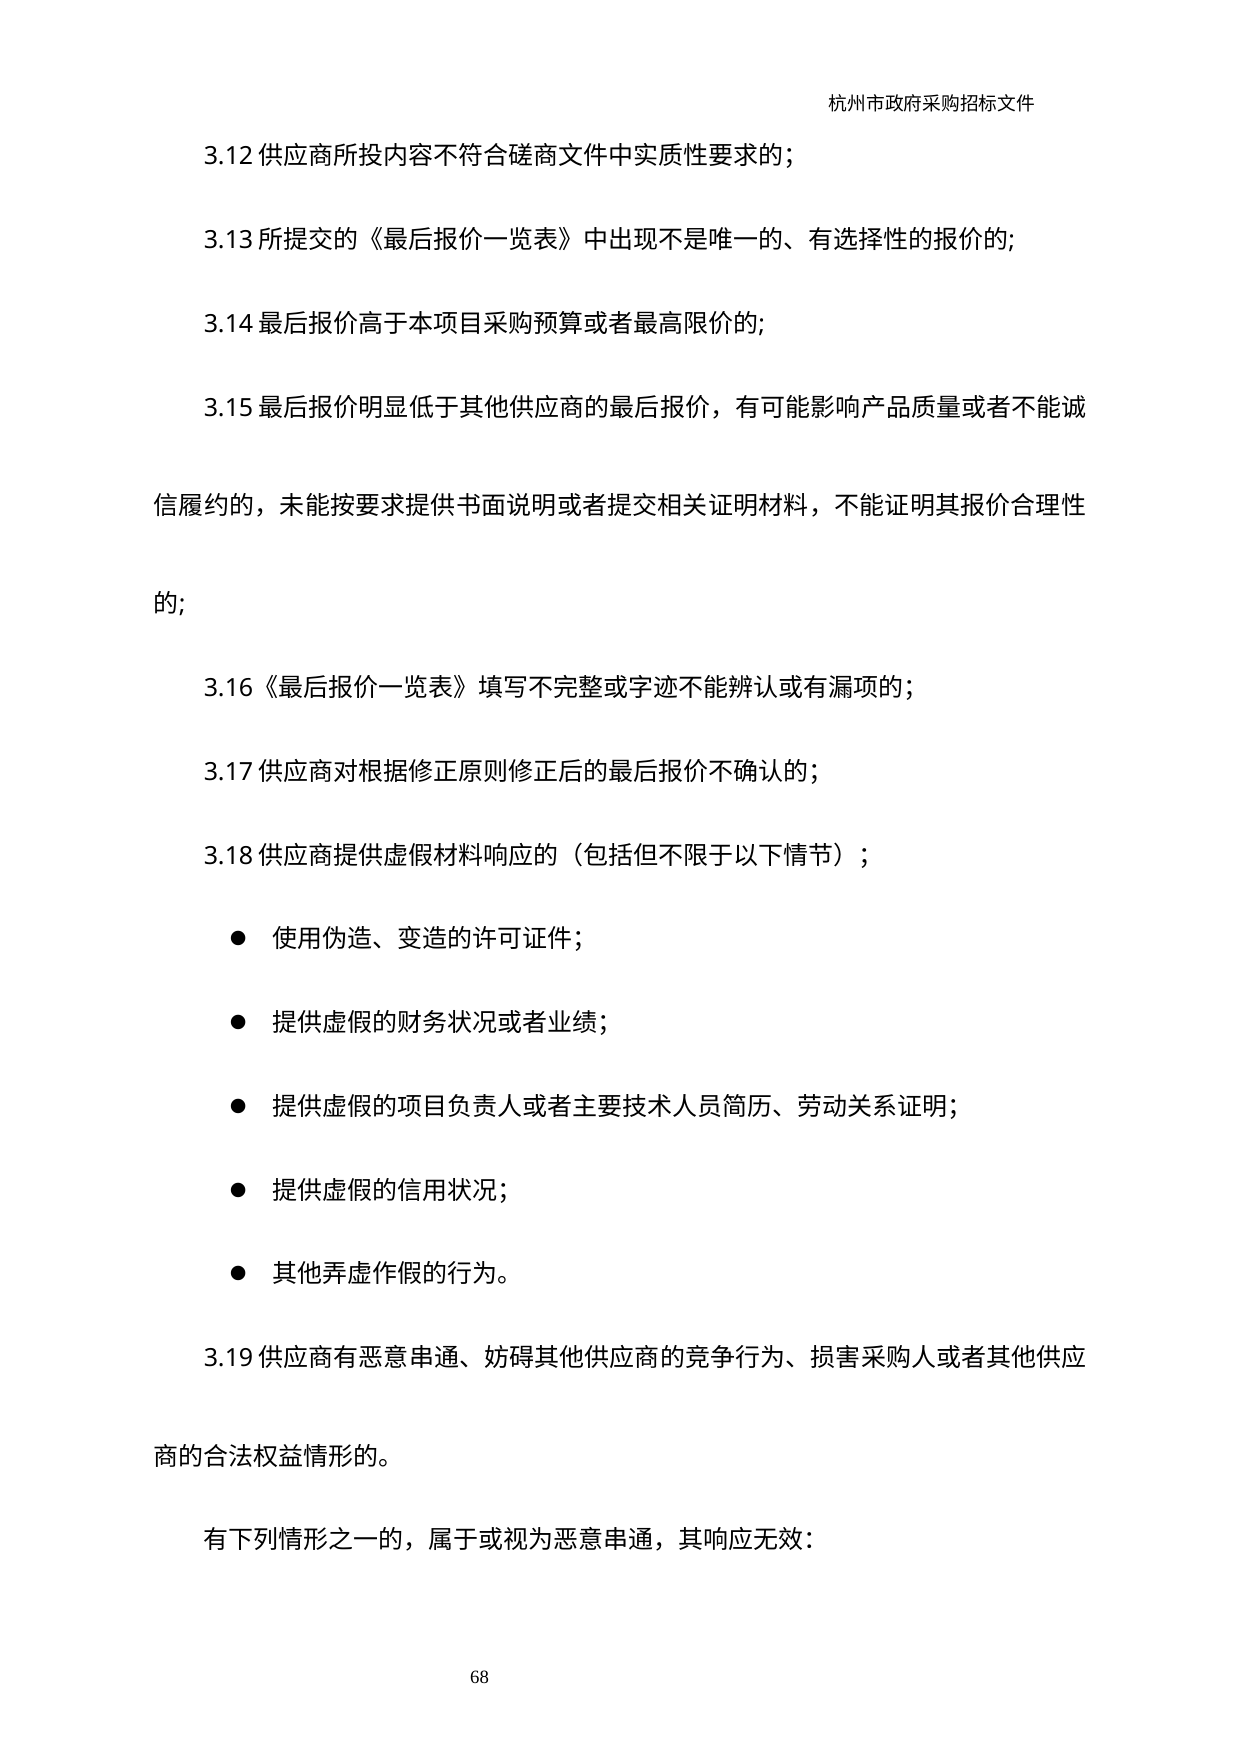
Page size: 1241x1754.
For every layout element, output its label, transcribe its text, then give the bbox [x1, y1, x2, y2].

text 3.15最后报价明显低于其他供应商的最后报价，有可能影响产品质量或者不能诚信履约的，未能按要求提供书面说明或者提交相关证明材料，不能证明其报价合理性的; [153, 372, 1087, 635]
text 3.12供应商所投内容不符合磋商文件中实质性要求的； [153, 121, 1087, 187]
text 3.18供应商提供虚假材料响应的（包括但不限于以下情节）； [153, 821, 1087, 886]
text 3.13所提交的《最后报价一览表》中出现不是唯一的、有选择性的报价的; [153, 205, 1087, 271]
text 有下列情形之一的，属于或视为恶意串通，其响应无效： [153, 1505, 1087, 1571]
list 提供虚假的项目负责人或者主要技术人员简历、劳动关系证明； [228, 1072, 1087, 1137]
list 提供虚假的财务状况或者业绩； [228, 988, 1087, 1054]
text 3.16《最后报价一览表》填写不完整或字迹不能辨认或有漏项的； [153, 653, 1087, 719]
text 3.19供应商有恶意串通、妨碍其他供应商的竞争行为、损害采购人或者其他供应商的合法权益情形的。 [153, 1323, 1087, 1487]
list 其他弄虚作假的行为。 [228, 1239, 1087, 1305]
list 使用伪造、变造的许可证件； [228, 904, 1087, 970]
text 3.17供应商对根据修正原则修正后的最后报价不确认的； [153, 737, 1087, 802]
list 提供虚假的信用状况； [228, 1156, 1087, 1221]
text 3.14最后报价高于本项目采购预算或者最高限价的; [153, 289, 1087, 354]
